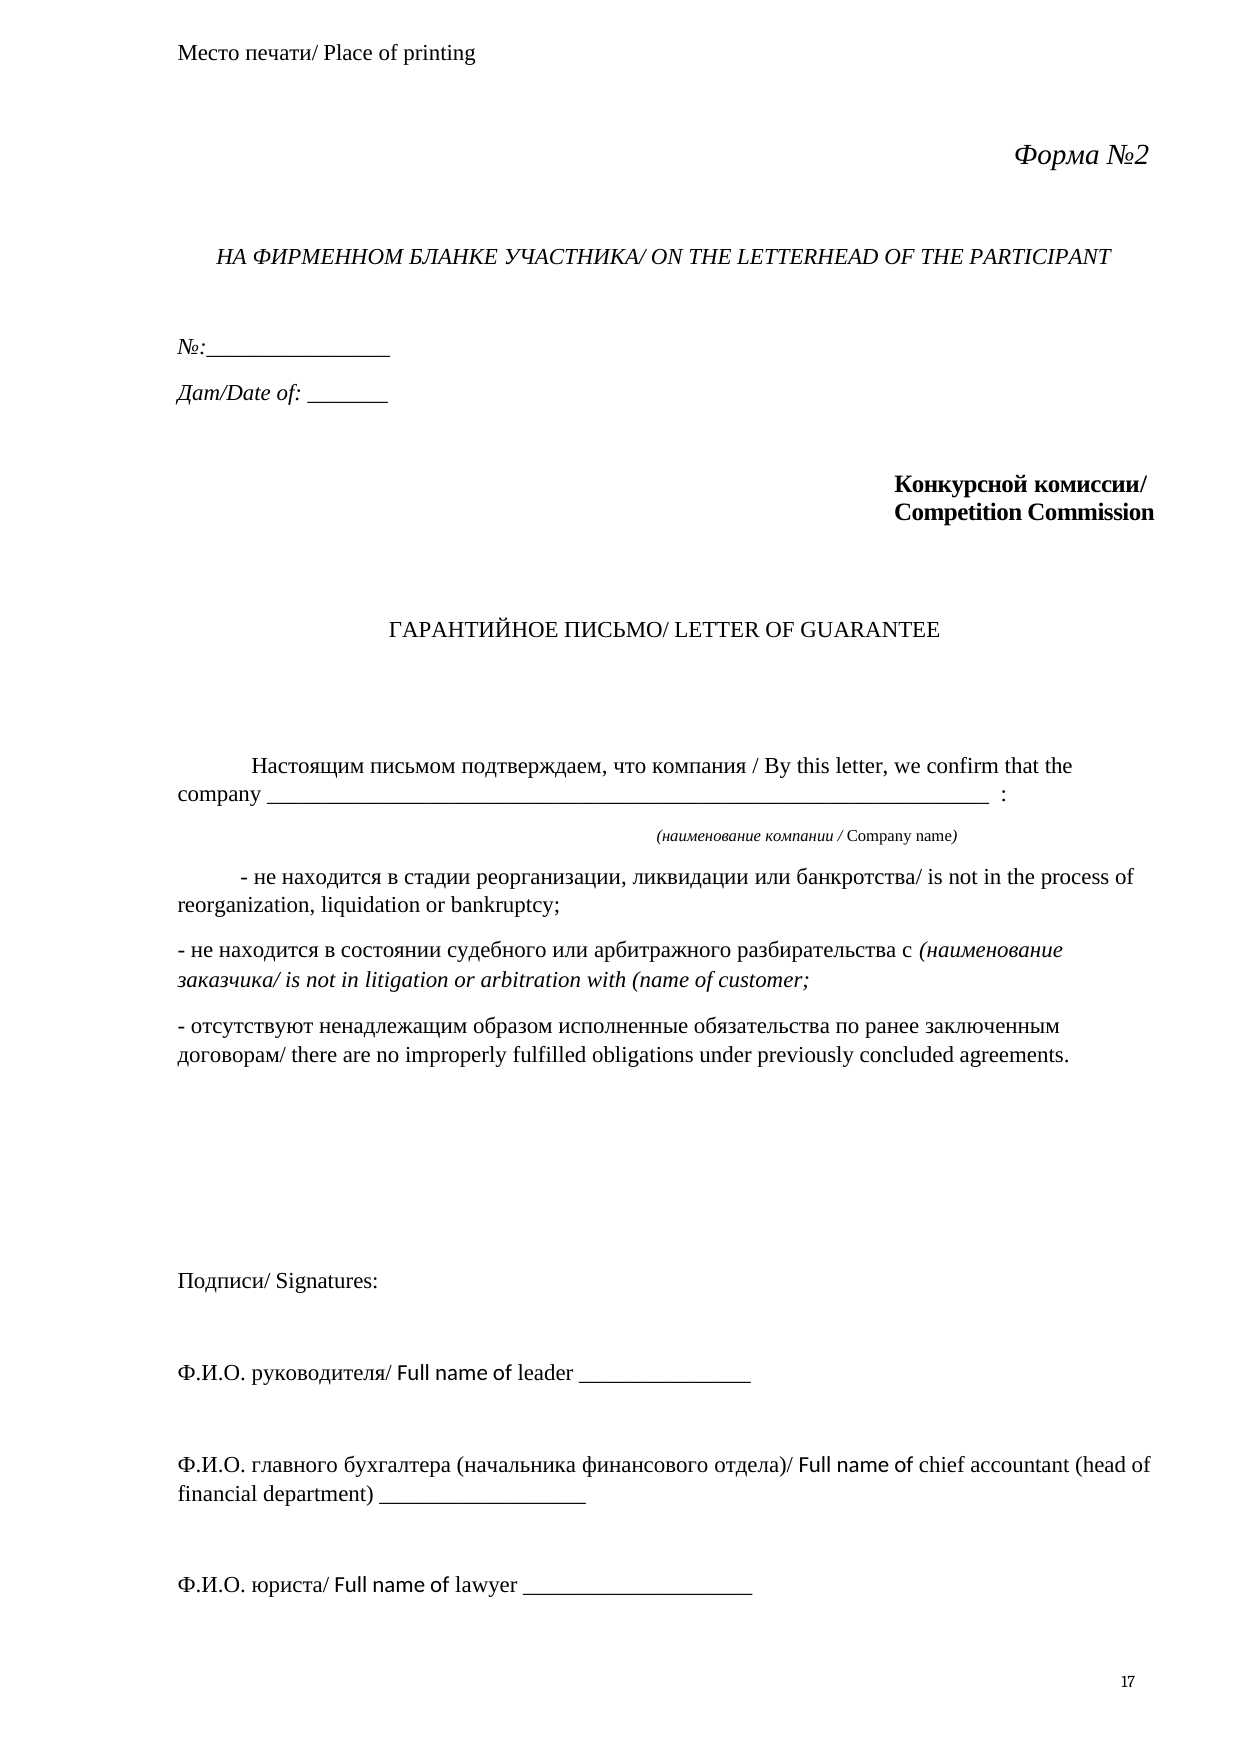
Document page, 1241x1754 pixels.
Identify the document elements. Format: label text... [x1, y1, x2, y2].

text НА ФИРМЕННОМ БЛАНКЕ УЧАСТНИКА/ ON THE LETTERHEAD OF THE PARTICIPANT [177, 243, 1152, 269]
text Ф.И.О. руководителя/ Full name of leader _______________ [177, 1358, 1152, 1386]
text - не находится в стадии реорганизации, ликвидации или банкротства/ is not in the process of reorganization, liquidation or bankruptcy; [177, 863, 1152, 917]
text - не находится в состоянии судебного или арбитражного разбирательства с (наименование заказчика/ is not in litigation or arbitration with (name of customer; [177, 936, 1152, 993]
text - отсутствуют ненадлежащим образом исполненные обязательства по ранее заключенным договорам/ there are no improperly fulfilled obligations under previously concluded agreements. [177, 1012, 1152, 1068]
text Форма №2 [177, 137, 1152, 171]
text Ф.И.О. главного бухгалтера (начальника финансового отдела)/ Full name of chief accountant (head of financial department) __________________ [177, 1450, 1152, 1506]
text Подписи/ Signatures: [177, 1267, 1152, 1294]
text Дат/Date of: _______ [177, 378, 1152, 405]
text Конкурсной комиссии/ Competition Commission [878, 469, 1163, 526]
text Ф.И.О. юриста/ Full name of lawyer ____________________ [177, 1570, 1152, 1598]
text ГАРАНТИЙНОЕ ПИСЬМО/ LETTER OF GUARANTEE [177, 616, 1152, 643]
text (наименование компании / Company name) [177, 825, 1152, 844]
text №:________________ [177, 333, 1152, 360]
text Настоящим письмом подтверждаем, что компания / By this letter, we confirm that the company _______________________________________________________________ : [177, 752, 1152, 807]
text Место печати/ Place of printing [158, 39, 1171, 66]
